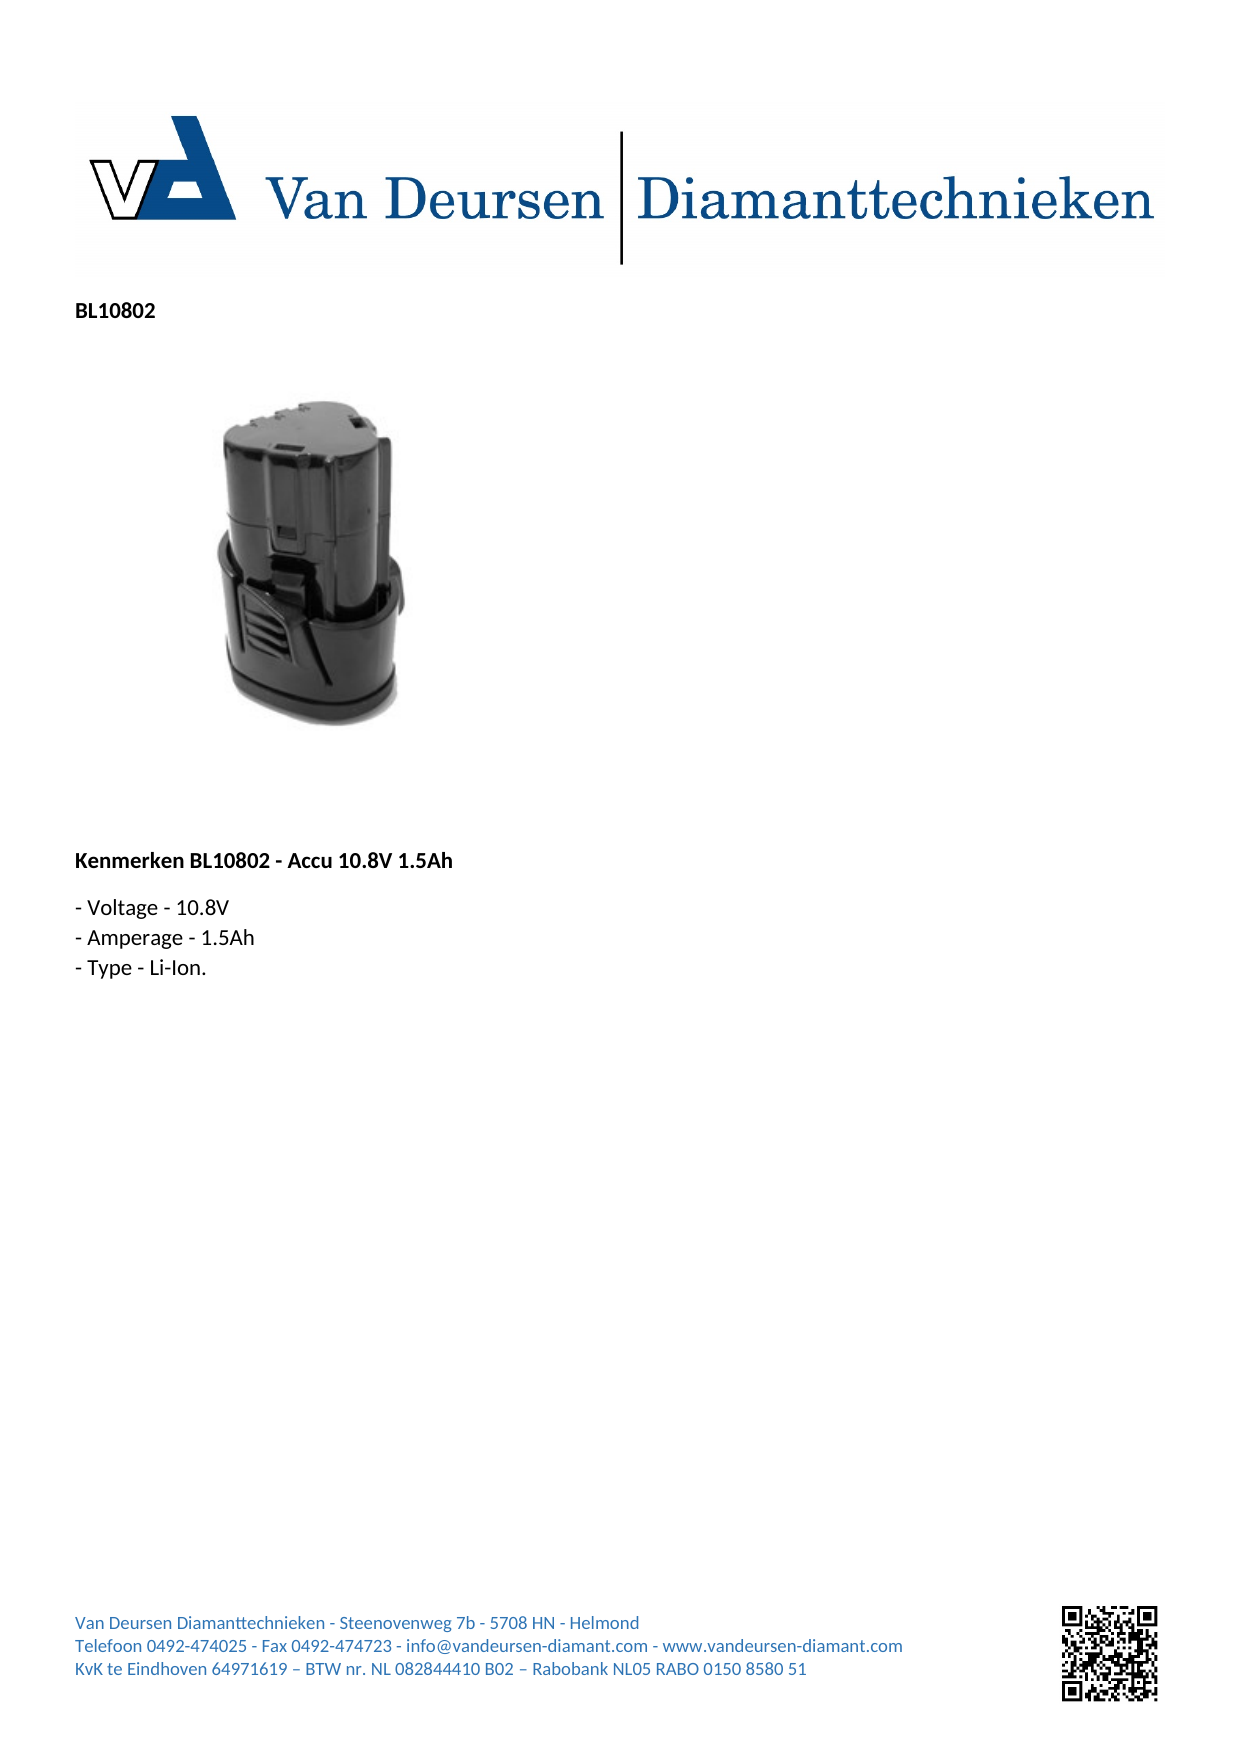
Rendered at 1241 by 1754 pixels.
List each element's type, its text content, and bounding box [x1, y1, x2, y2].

picture [1059, 1603, 1160, 1704]
text - Voltage - 10.8V - Amperage - 1.5Ah - Type - Li-Ion. [75, 893, 1165, 981]
text BL10802 [75, 296, 1165, 324]
picture [75, 101, 1166, 277]
text Kenmerken BL10802 - Accu 10.8V 1.5Ah [75, 846, 1165, 874]
